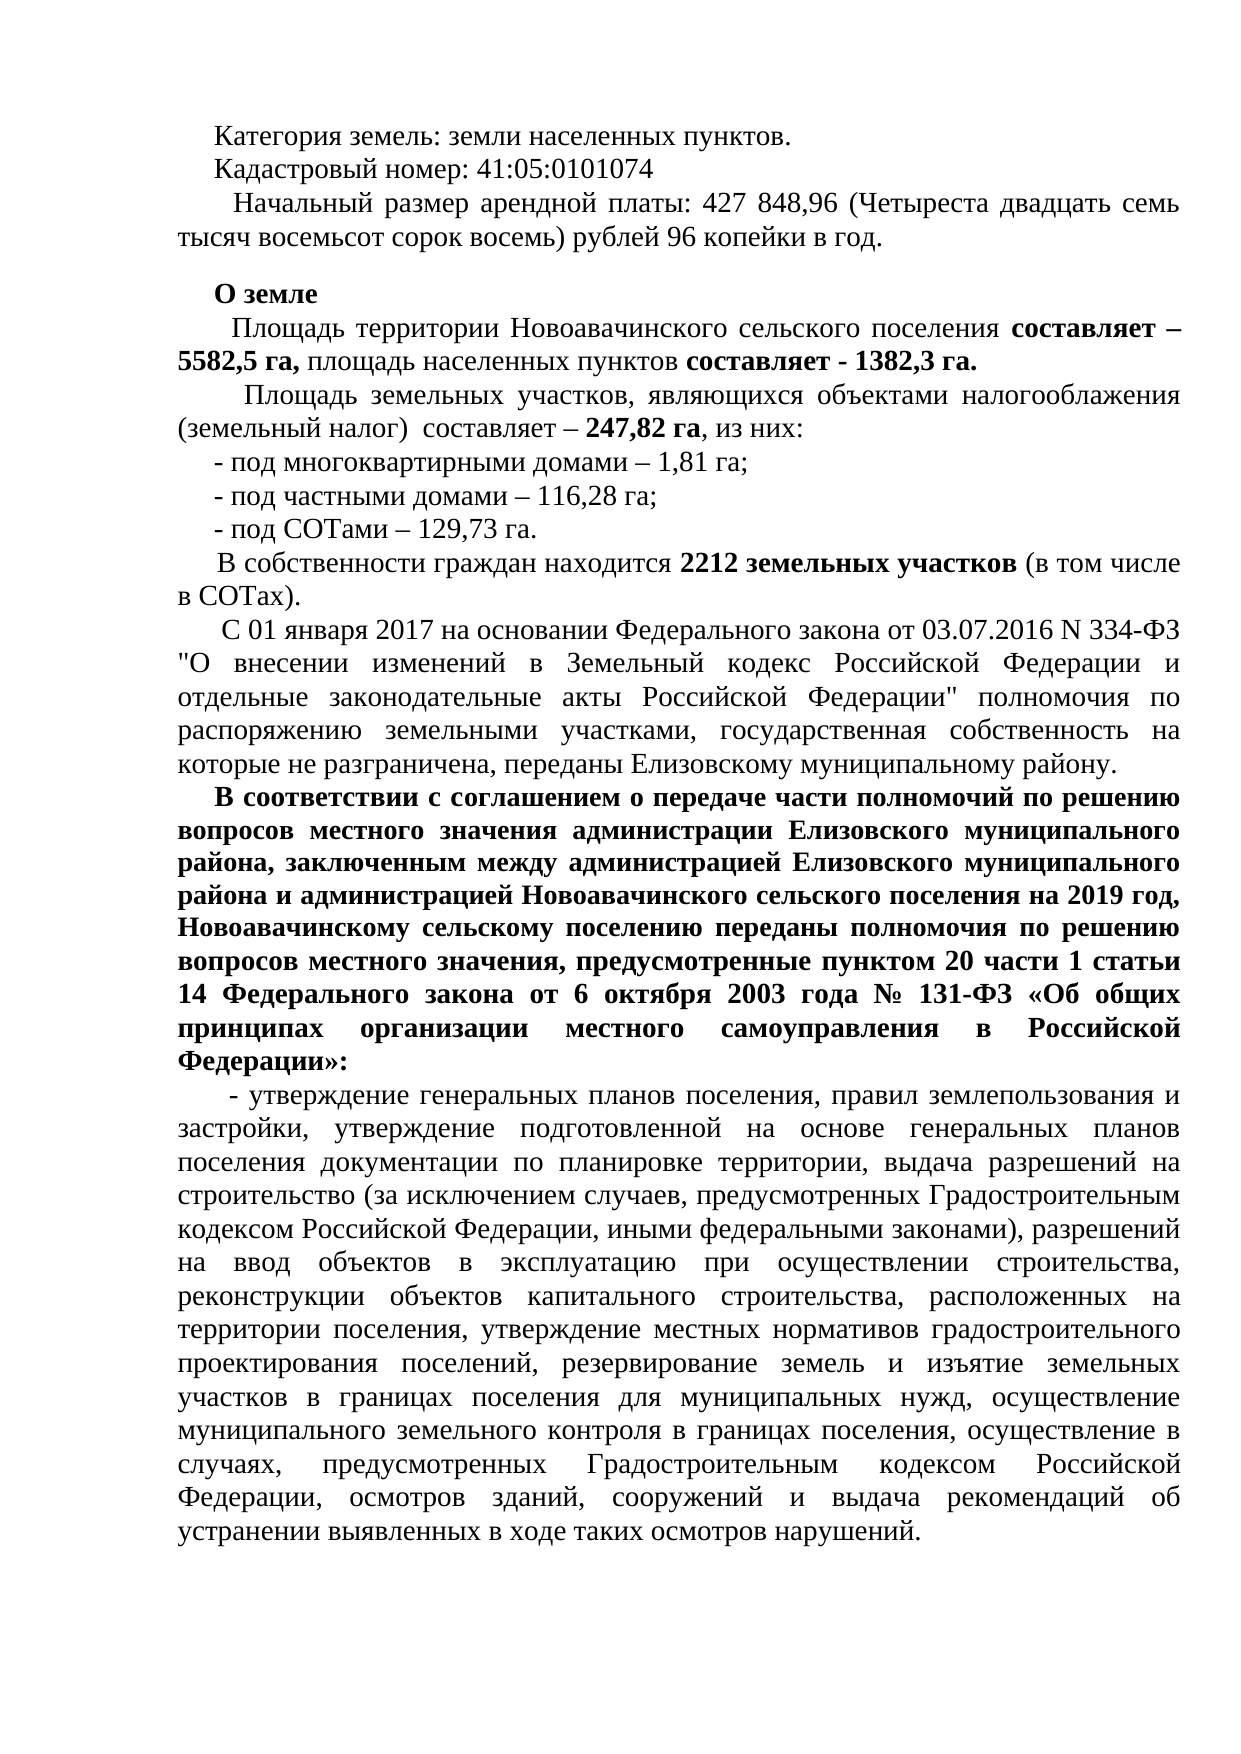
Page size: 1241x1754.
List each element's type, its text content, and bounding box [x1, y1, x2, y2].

text - под СОТами – . [177, 511, 1181, 545]
text Площадь земельных участков, являющихся объектами налогооблажения (земельный налог) составляет – , из них: [177, 377, 1181, 444]
text Начальный размер арендной платы: 427 848,96 (Четыреста двадцать семь тысяч восемьсот сорок восемь) рублей 96 копейки в год. [177, 185, 1181, 252]
text Кадастровый номер: 41:05:0101074 [177, 152, 1181, 185]
text С 01 января 2017 на основании Федерального закона от 03.07.2016 N 334-ФЗ "О внесении изменений в Земельный кодекс Российской Федерации и отдельные законодательные акты Российской Федерации" полномочия по распоряжению земельными участками, государственная собственность на которые не разграничена, переданы Елизовскому муниципальному району. [177, 612, 1181, 779]
text Категория земель: земли населенных пунктов. [177, 118, 1181, 152]
text Площадь территории Новоавачинского сельского поселения составляет – 5582,5 га, площадь населенных пунктов составляет - . [177, 310, 1181, 377]
text В собственности граждан находится 2212 земельных участков (в том числе в СОТах). [177, 545, 1181, 612]
text В соответствии с соглашением о передаче части полномочий по решению вопросов местного значения администрации Елизовского муниципального района, заключенным между администрацией Елизовского муниципального района и администрацией Новоавачинского сельского поселения на 2019 год, Новоавачинскому сельскому поселению переданы полномочия по решению вопросов местного значения, предусмотренные пунктом 20 части 1 статьи 14 Федерального закона от 6 октября 2003 года № 131-ФЗ «Об общих принципах организации местного самоуправления в Российской Федерации»: [177, 779, 1181, 1077]
text О земле [177, 276, 1181, 310]
text - под многоквартирными домами – ; [177, 444, 1181, 478]
text - под частными домами – ; [177, 478, 1181, 511]
text - утверждение генеральных планов поселения, правил землепользования и застройки, утверждение подготовленной на основе генеральных планов поселения документации по планировке территории, выдача разрешений на строительство (за исключением случаев, предусмотренных Градостроительным кодексом Российской Федерации, иными федеральными законами), разрешений на ввод объектов в эксплуатацию при осуществлении строительства, реконструкции объектов капитального строительства, расположенных на территории поселения, утверждение местных нормативов градостроительного проектирования поселений, резервирование земель и изъятие земельных участков в границах поселения для муниципальных нужд, осуществление муниципального земельного контроля в границах поселения, осуществление в случаях, предусмотренных Градостроительным кодексом Российской Федерации, осмотров зданий, сооружений и выдача рекомендаций об устранении выявленных в ходе таких осмотров нарушений. [177, 1077, 1181, 1546]
